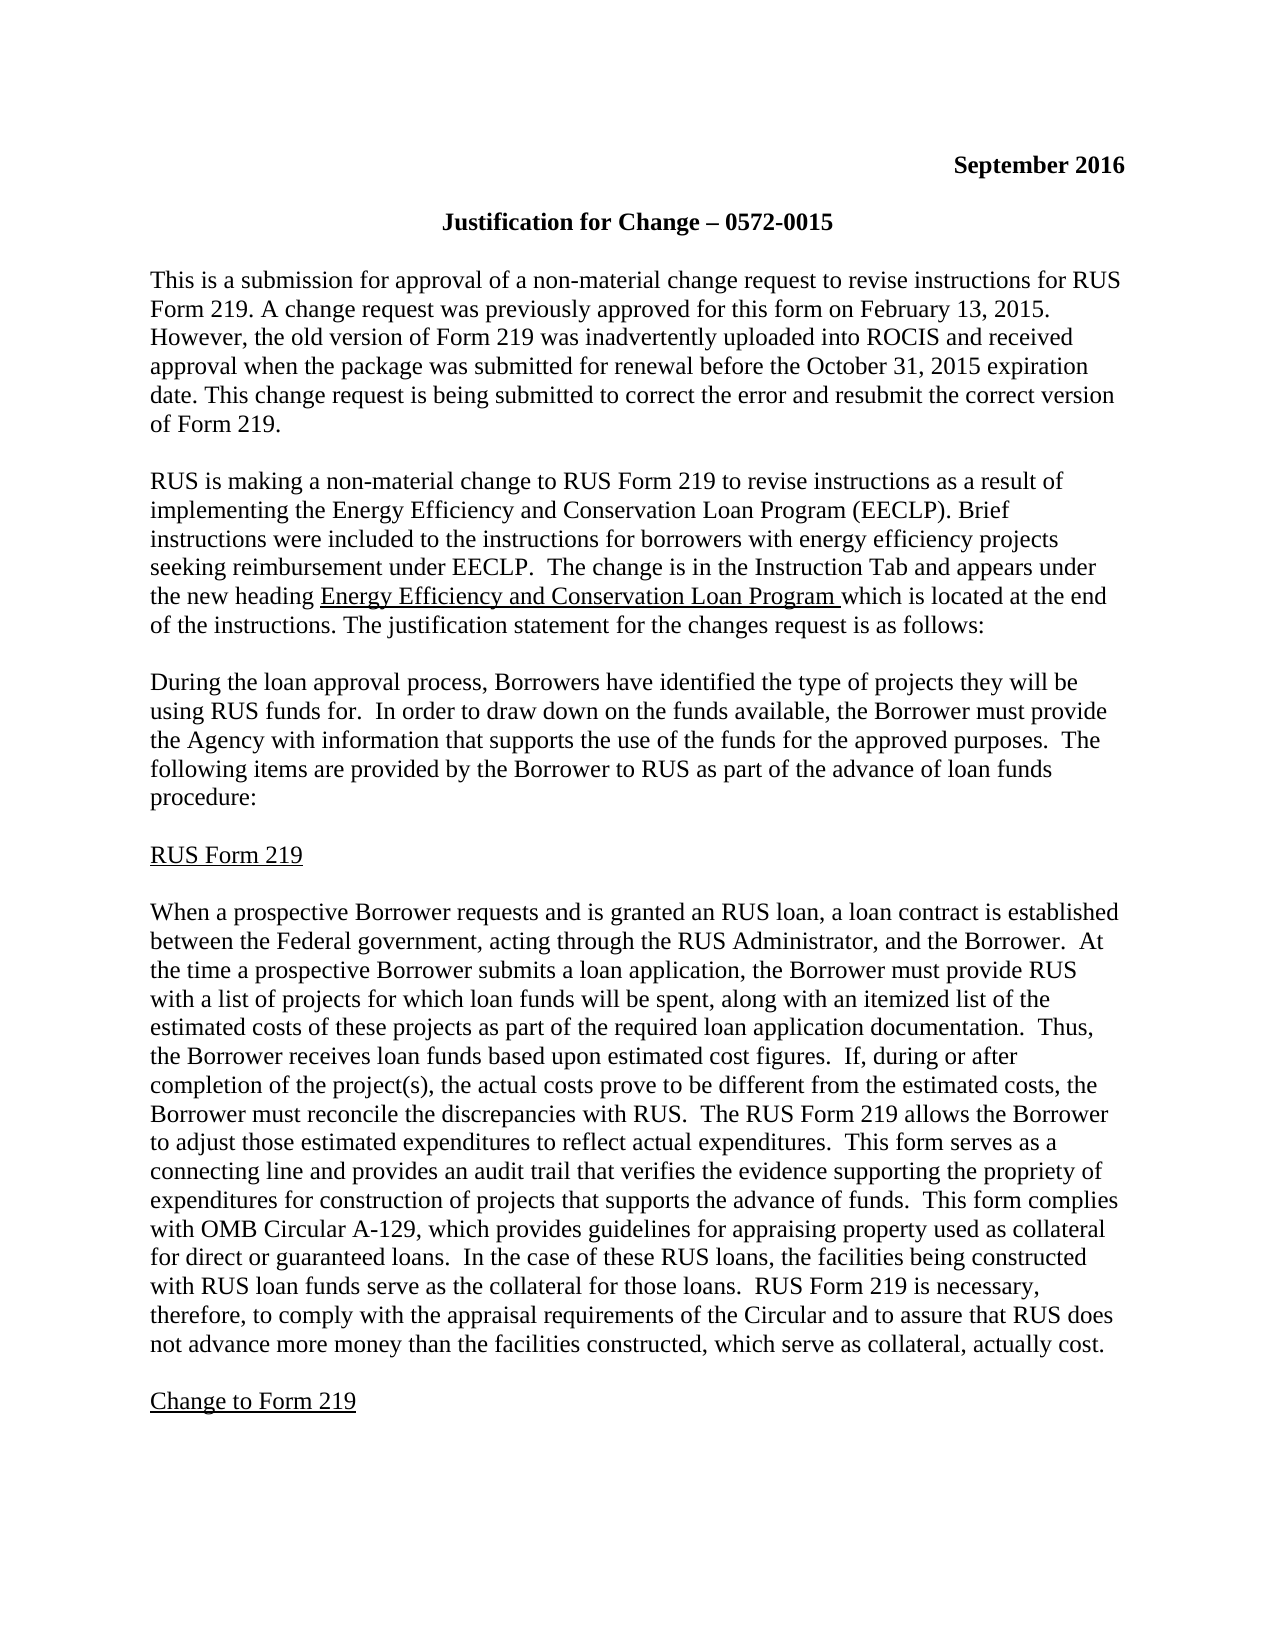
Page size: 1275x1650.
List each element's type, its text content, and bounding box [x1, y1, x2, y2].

text During the loan approval process, Borrowers have identified the type of projects they will be using RUS funds for. In order to draw down on the funds available, the Borrower must provide the Agency with information that supports the use of the funds for the approved purposes. The following items are provided by the Borrower to RUS as part of the advance of loan funds procedure: [150, 667, 1125, 811]
text When a prospective Borrower requests and is granted an RUS loan, a loan contract is established between the Federal government, acting through the RUS Administrator, and the Borrower. At the time a prospective Borrower submits a loan application, the Borrower must provide RUS with a list of projects for which loan funds will be spent, along with an itemized list of the estimated costs of these projects as part of the required loan application documentation. Thus, the Borrower receives loan funds based upon estimated cost figures. If, during or after completion of the project(s), the actual costs prove to be different from the estimated costs, the Borrower must reconcile the discrepancies with RUS. The RUS Form 219 allows the Borrower to adjust those estimated expenditures to reflect actual expenditures. This form serves as a connecting line and provides an audit trail that verifies the evidence supporting the propriety of expenditures for construction of projects that supports the advance of funds. This form complies with OMB Circular A-129, which provides guidelines for appraising property used as collateral for direct or guaranteed loans. In the case of these RUS loans, the facilities being constructed with RUS loan funds serve as the collateral for those loans. RUS Form 219 is necessary, therefore, to comply with the appraisal requirements of the Circular and to assure that RUS does not advance more money than the facilities constructed, which serve as collateral, actually cost. [150, 897, 1125, 1357]
text RUS Form 219 [150, 840, 1125, 869]
text Change to Form 219 [150, 1386, 1125, 1415]
text This is a submission for approval of a non-material change request to revise instructions for RUS Form 219. A change request was previously approved for this form on February 13, 2015. However, the old version of Form 219 was inadvertently uploaded into ROCIS and received approval when the package was submitted for renewal before the October 31, 2015 expiration date. This change request is being submitted to correct the error and resubmit the correct version of Form 219. [150, 265, 1125, 437]
text September 2016 [150, 150, 1125, 179]
text RUS is making a non-material change to RUS Form 219 to revise instructions as a result of implementing the Energy Efficiency and Conservation Loan Program (EECLP). Brief instructions were included to the instructions for borrowers with energy efficiency projects seeking reimbursement under EECLP. The change is in the Instruction Tab and appears under the new heading Energy Efficiency and Conservation Loan Program which is located at the end of the instructions. The justification statement for the changes request is as follows: [150, 466, 1125, 639]
text Justification for Change – 0572-0015 [150, 207, 1125, 236]
